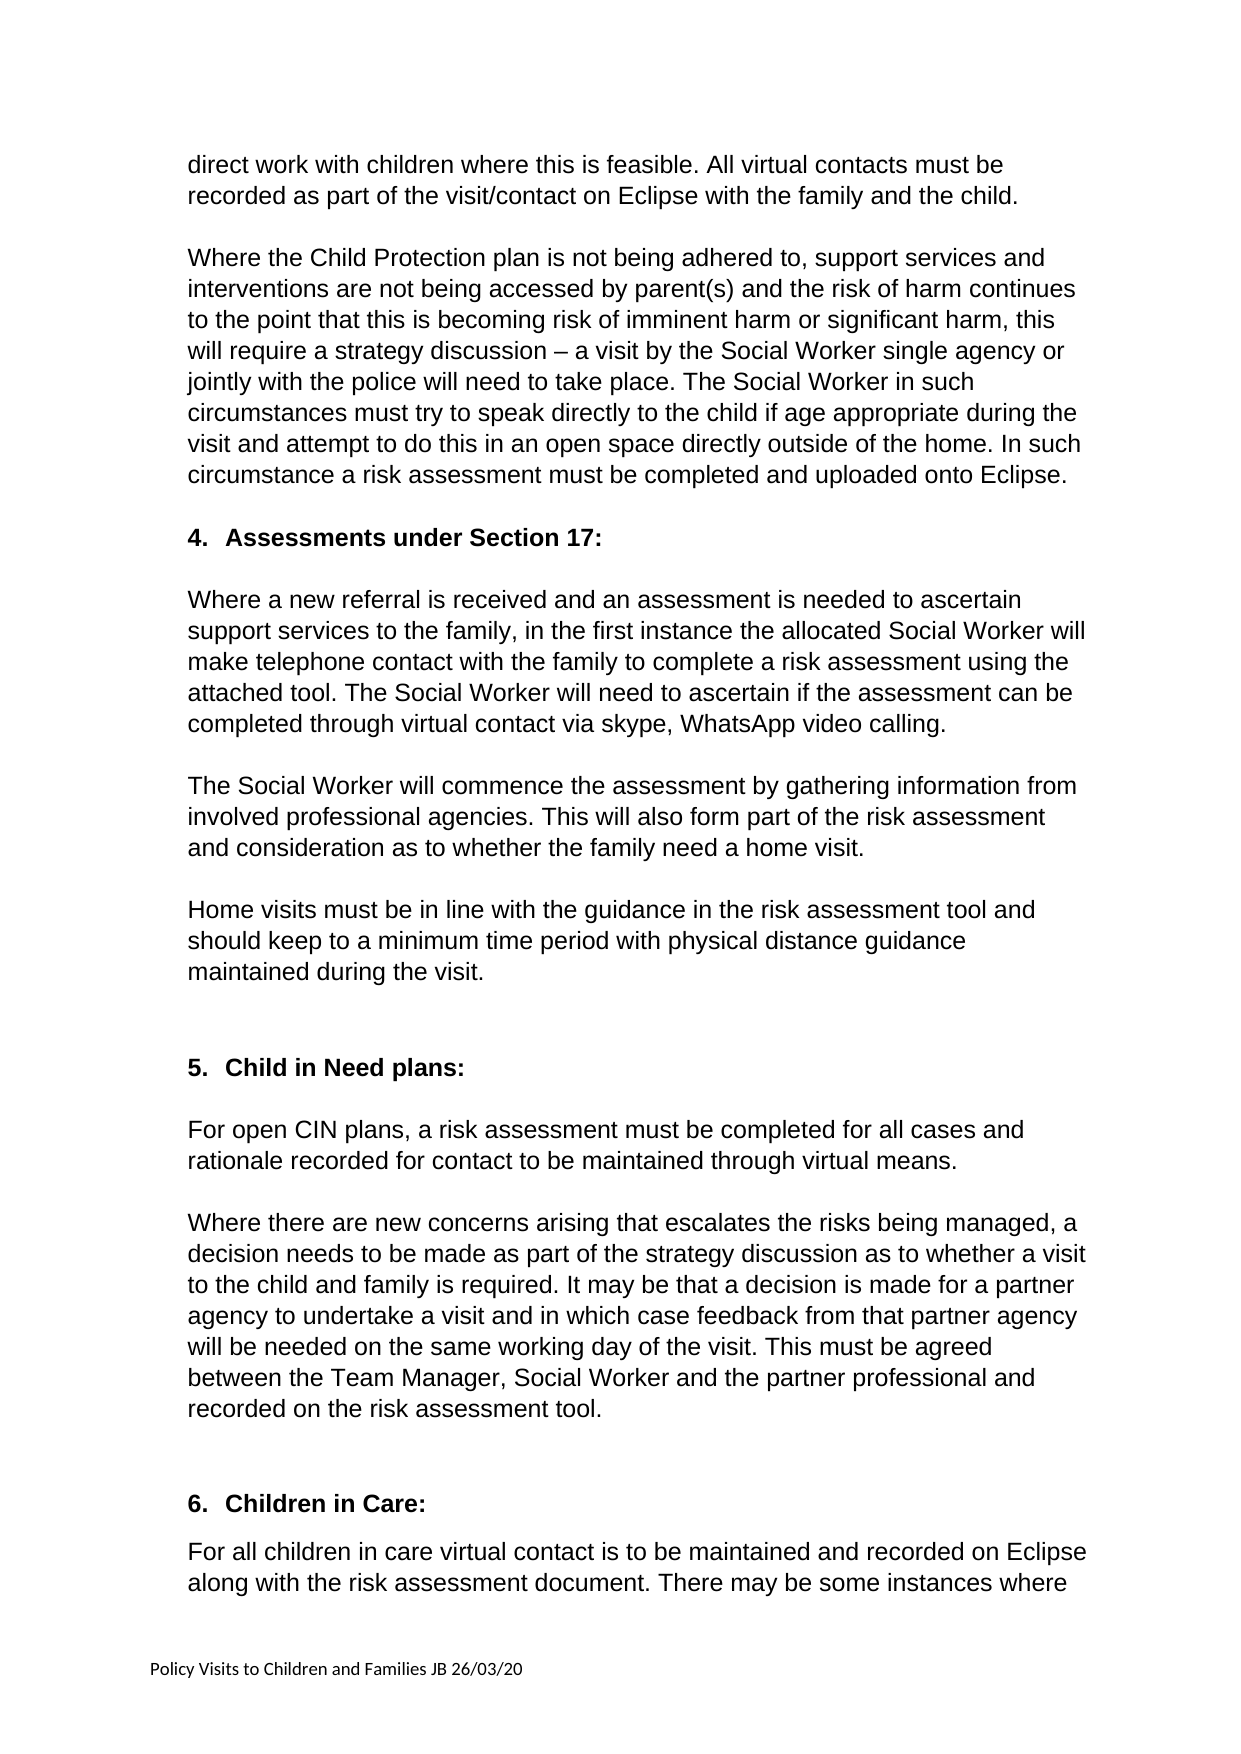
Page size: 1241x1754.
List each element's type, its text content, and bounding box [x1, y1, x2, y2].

list Where a new referral is received and an assessment is needed to ascertain support services to the family, in the first instance the allocated Social Worker will make telephone contact with the family to complete a risk assessment using the attached tool. The Social Worker will need to ascertain if the assessment can be completed through virtual contact via skype, WhatsApp video calling. [187, 584, 1090, 737]
list Assessments under Section 17: [187, 522, 1090, 551]
list Home visits must be in line with the guidance in the risk assessment tool and should keep to a minimum time period with physical distance guidance maintained during the visit. [187, 895, 1090, 986]
list For open CIN plans, a risk assessment must be completed for all cases and rationale recorded for contact to be maintained through virtual means. [187, 1114, 1090, 1174]
list The Social Worker will commence the assessment by gathering information from involved professional agencies. This will also form part of the risk assessment and consideration as to whether the family need a home visit. [187, 771, 1090, 862]
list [187, 150, 1090, 210]
list Where there are new concerns arising that escalates the risks being managed, a decision needs to be made as part of the strategy discussion as to whether a visit to the child and family is required. It may be that a decision is made for a partner agency to undertake a visit and in which case feedback from that partner agency will be needed on the same working day of the visit. This must be agreed between the Team Manager, Social Worker and the partner professional and recorded on the risk assessment tool. [187, 1208, 1090, 1423]
list Where the Child Protection plan is not being adhered to, support services and interventions are not being accessed by parent(s) and the risk of harm continues to the point that this is becoming risk of imminent harm or significant harm, this will require a strategy discussion – a visit by the Social Worker single agency or jointly with the police will need to take place. The Social Worker in such circumstances must try to speak directly to the child if age appropriate during the visit and attempt to do this in an open space directly outside of the home. In such circumstance a risk assessment must be completed and uploaded onto Eclipse. [187, 243, 1090, 489]
list Child in Need plans: [187, 1052, 1090, 1081]
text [187, 1537, 1090, 1597]
list Children in Care: [187, 1489, 1090, 1518]
